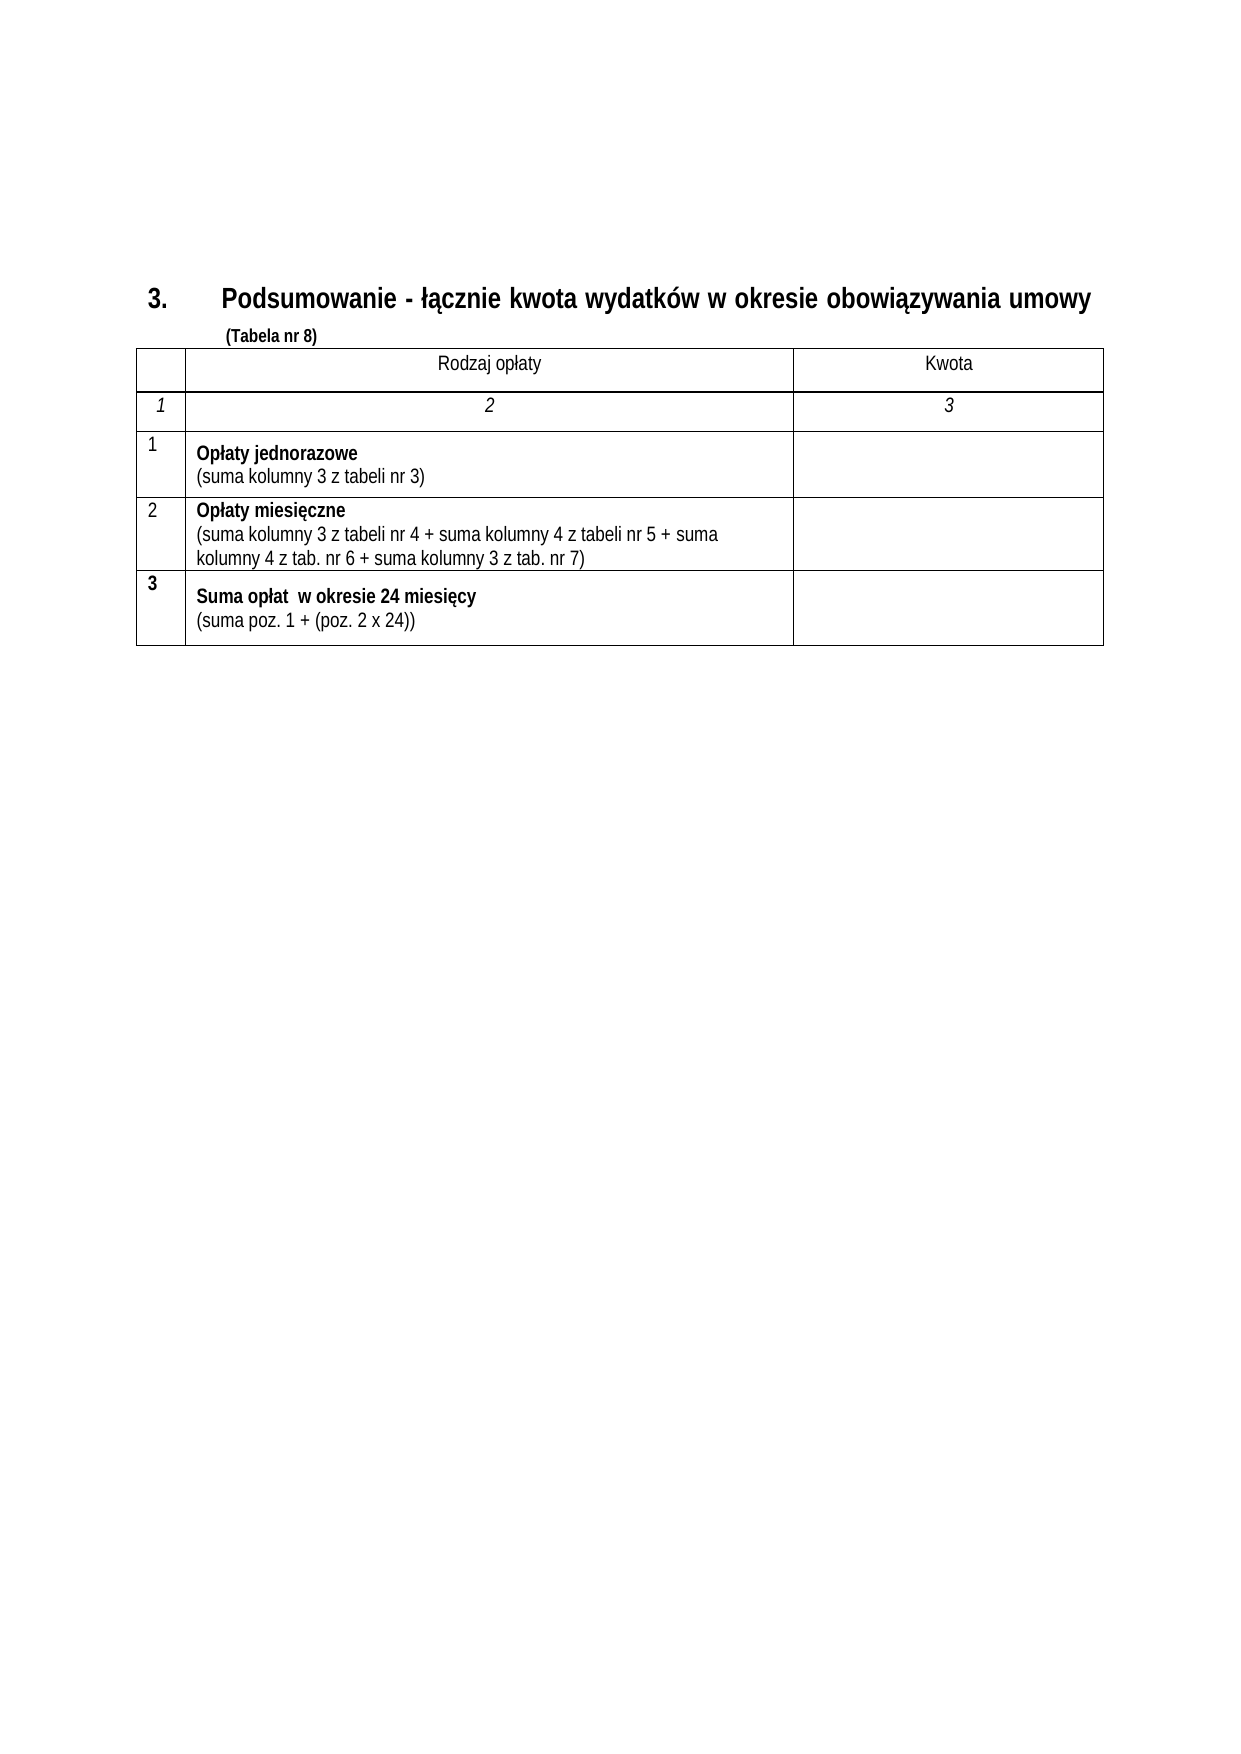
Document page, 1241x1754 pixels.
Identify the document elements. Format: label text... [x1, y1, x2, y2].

text 3. Podsumowanie - łącznie kwota wydatków w okresie obowiązywania umowy (Tabela nr 8) [148, 281, 1093, 348]
table_cell Opłaty miesięczne (suma kolumny 3 z tabeli nr 4 + suma kolumny 4 z tabeli nr 5 + suma kolumny 4 z tab. nr 6 + suma kolumny 3 z tab. nr 7) [186, 498, 793, 570]
table_cell Opłaty jednorazowe (suma kolumny 3 z tabeli nr 3) [186, 432, 793, 497]
table_cell 1 [137, 393, 185, 431]
table_cell 2 [186, 393, 793, 431]
table_cell [794, 571, 1103, 645]
table_cell 3 [794, 393, 1103, 431]
table_cell Suma opłat w okresie 24 miesięcy (suma poz. 1 + (poz. 2 x 24)) [186, 571, 793, 645]
table_header [137, 349, 185, 391]
table_cell 2 [137, 498, 185, 570]
table_cell [794, 432, 1103, 497]
table_header Kwota [794, 349, 1103, 391]
table_header Rodzaj opłaty [186, 349, 793, 391]
table_cell [794, 498, 1103, 570]
table_cell 3 [137, 571, 185, 645]
table_cell 1 [137, 432, 185, 497]
